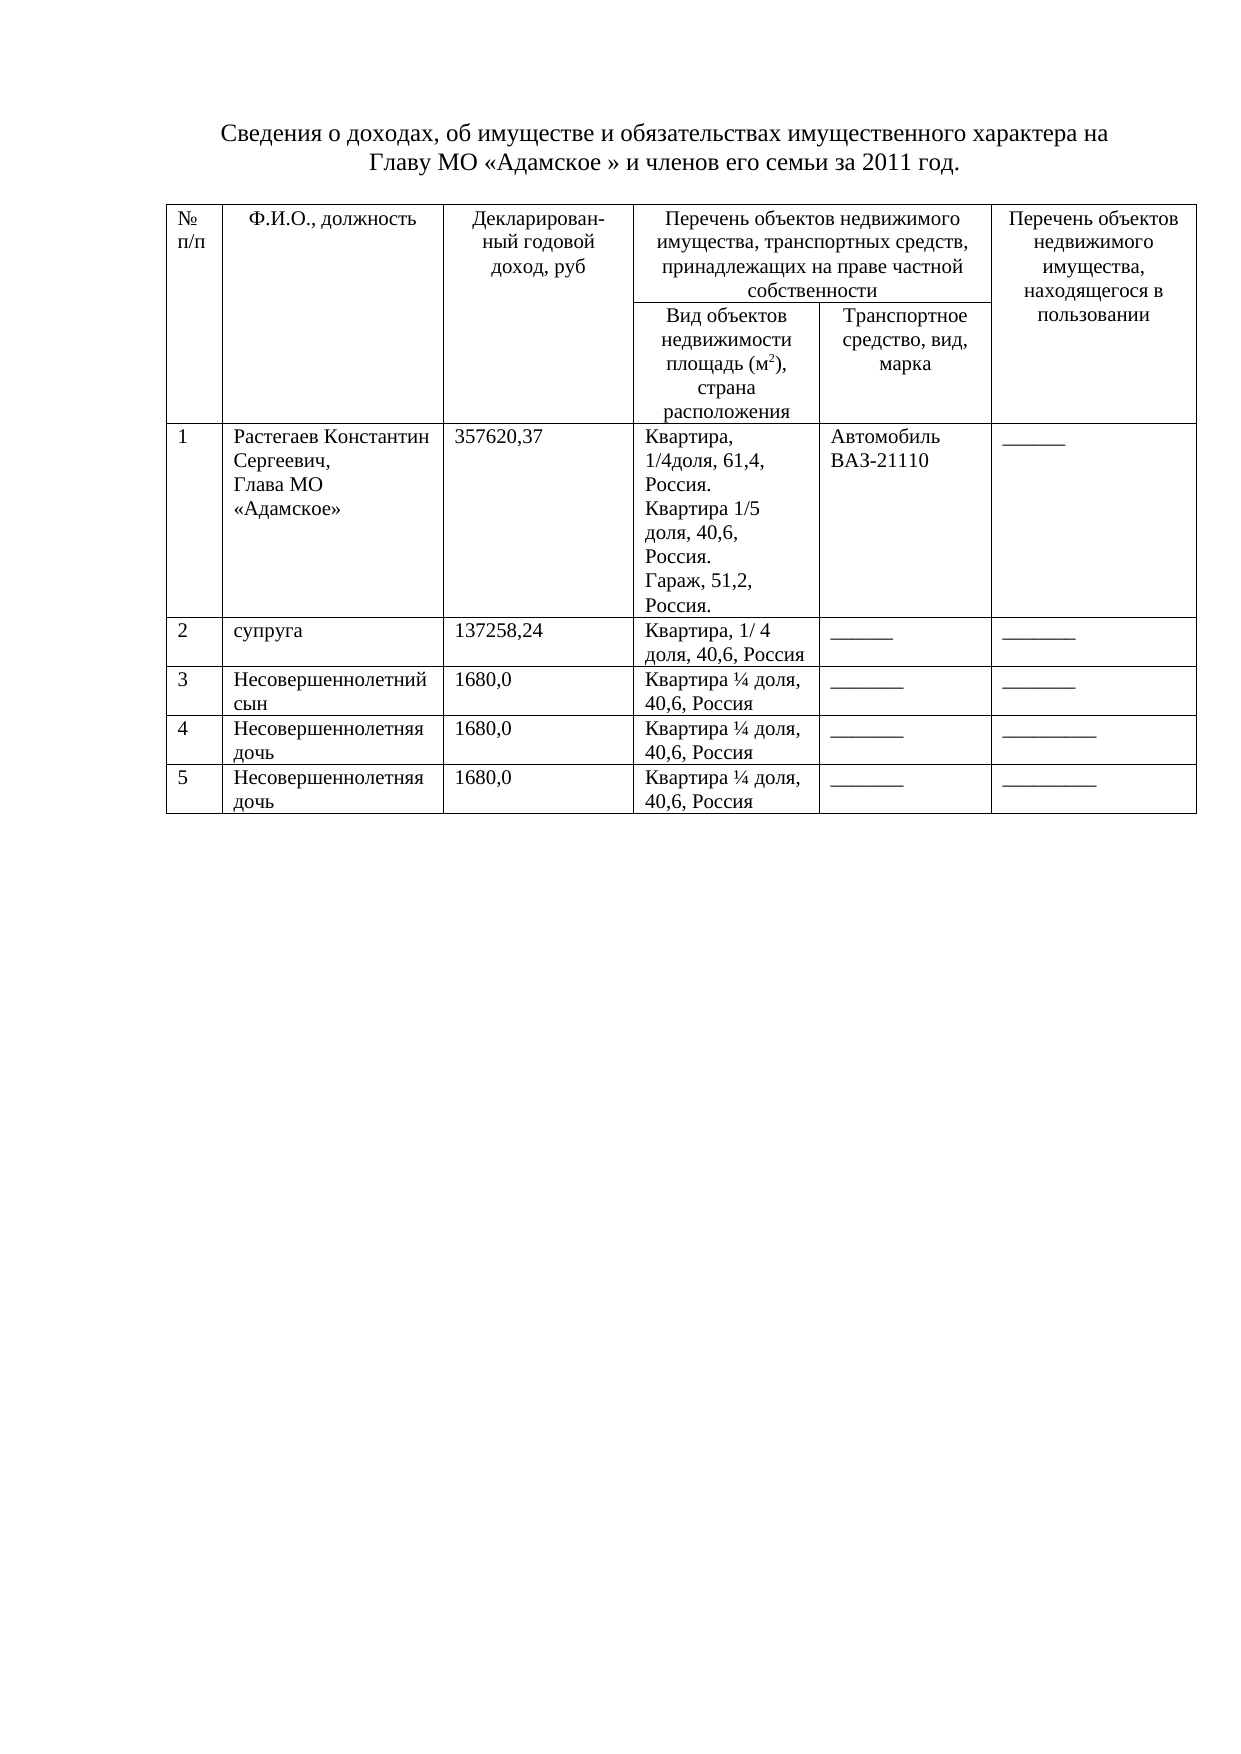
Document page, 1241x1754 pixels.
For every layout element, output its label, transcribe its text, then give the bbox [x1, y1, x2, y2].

table_cell ______ [820, 618, 991, 666]
table_cell Квартира ¼ доля, 40,6, Россия [634, 667, 819, 715]
table_cell 1680,0 [444, 667, 633, 715]
table_cell _______ [820, 667, 991, 715]
table_header Декларирован- ный годовой доход, руб [444, 205, 633, 423]
table_header № п/п [167, 205, 222, 423]
table_cell 1680,0 [444, 765, 633, 813]
table_cell Несовершеннолетний сын [223, 667, 443, 715]
table_cell _______ [820, 716, 991, 764]
table_cell _______ [820, 765, 991, 813]
table_cell Транспортное средство, вид, марка [820, 303, 991, 423]
table_cell 5 [167, 765, 222, 813]
table_cell _______ [992, 667, 1196, 715]
table_cell Квартира ¼ доля, 40,6, Россия [634, 716, 819, 764]
table_cell _________ [992, 716, 1196, 764]
table_cell Квартира ¼ доля, 40,6, Россия [634, 765, 819, 813]
table_cell 137258,24 [444, 618, 633, 666]
table_header Ф.И.О., должность [223, 205, 443, 423]
table_cell 357620,37 [444, 424, 633, 617]
table_cell ______ [992, 424, 1196, 617]
table_cell 4 [167, 716, 222, 764]
table_cell _________ [992, 765, 1196, 813]
table_cell Квартира, 1/4доля, 61,4, Россия. Квартира 1/5 доля, 40,6, Россия. Гараж, 51,2, Россия. [634, 424, 819, 617]
table_cell Несовершеннолетняя дочь [223, 765, 443, 813]
table_cell 1 [167, 424, 222, 617]
table_header Перечень объектов недвижимого имущества, транспортных средств, принадлежащих на праве частной собственности [634, 205, 991, 302]
text Сведения о доходах, об имуществе и обязательствах имущественного характера на [177, 118, 1152, 147]
table_cell Несовершеннолетняя дочь [223, 716, 443, 764]
table_cell супруга [223, 618, 443, 666]
table_cell Растегаев Константин Сергеевич, Глава МО «Адамское» [223, 424, 443, 617]
table_cell Вид объектов недвижимости площадь (м2), страна расположения [634, 303, 819, 423]
table_cell Квартира, 1/ 4 доля, 40,6, Россия [634, 618, 819, 666]
table_cell 2 [167, 618, 222, 666]
table_cell 1680,0 [444, 716, 633, 764]
text Главу МО «Адамское » и членов его семьи за 2011 год. [177, 147, 1152, 176]
table_cell Автомобиль ВАЗ-21110 [820, 424, 991, 617]
table_header Перечень объектов недвижимого имущества, находящегося в пользовании [992, 205, 1196, 423]
table_cell _______ [992, 618, 1196, 666]
table_cell 3 [167, 667, 222, 715]
